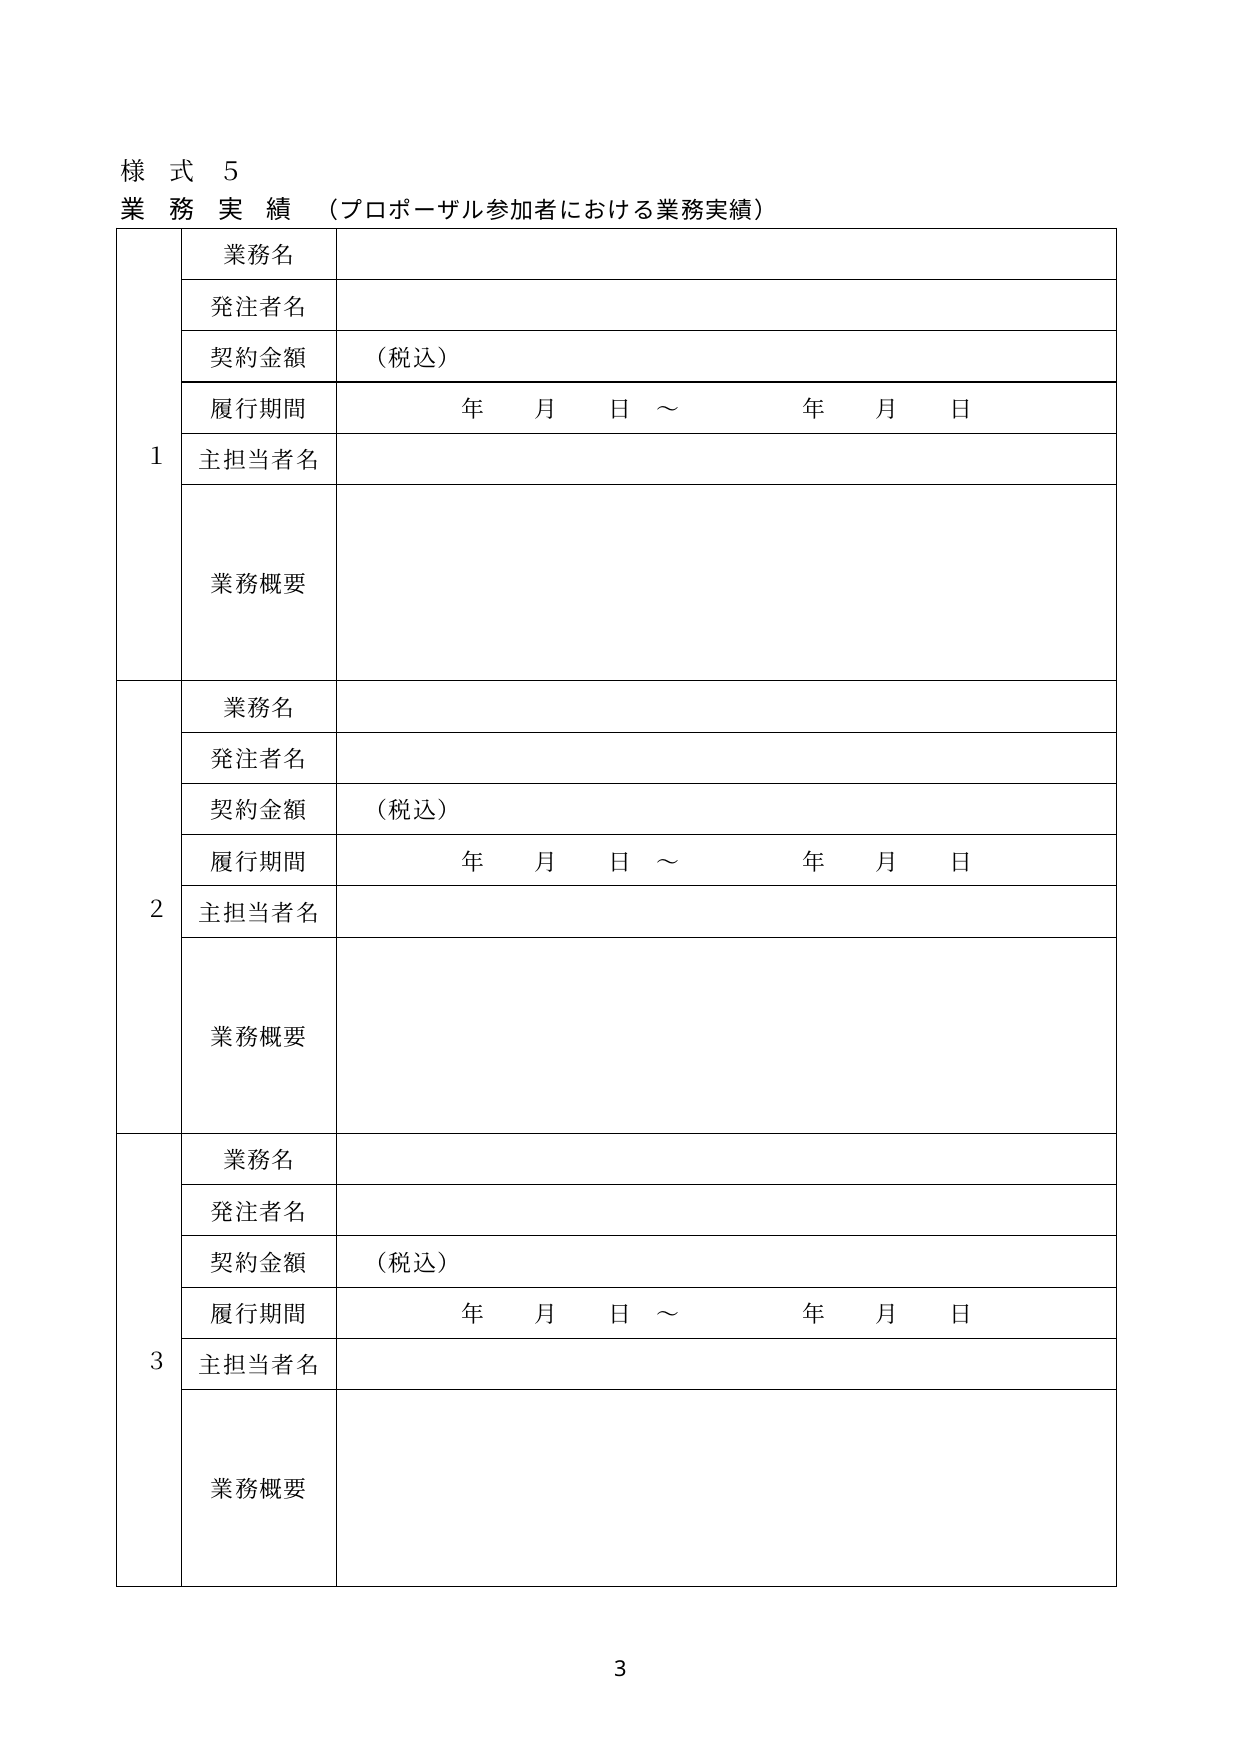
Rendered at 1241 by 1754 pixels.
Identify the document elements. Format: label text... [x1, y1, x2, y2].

table_header 業務名 [182, 229, 336, 279]
table_cell （税込） [337, 784, 1116, 834]
table_cell 発注者名 [182, 733, 336, 783]
table_cell [337, 1390, 1116, 1586]
table_cell [337, 1185, 1116, 1235]
table_cell [337, 938, 1116, 1133]
table_cell [337, 886, 1116, 937]
table_cell 主担当者名 [182, 1339, 336, 1389]
table_cell （税込） [337, 331, 1116, 381]
table_cell [337, 1339, 1116, 1389]
table_cell 年 月 日 ～ 年 月 日 [337, 383, 1116, 433]
table_cell [337, 1134, 1116, 1184]
table_cell 業務名 [182, 1134, 336, 1184]
table_header [337, 229, 1116, 279]
table_cell 業務概要 [182, 1390, 336, 1586]
table_cell 主担当者名 [182, 434, 336, 484]
table_cell 発注者名 [182, 280, 336, 330]
table_cell 履行期間 [182, 835, 336, 885]
table_cell 発注者名 [182, 1185, 336, 1235]
table_header １ [117, 229, 181, 680]
table_cell [337, 280, 1116, 330]
table_cell 履行期間 [182, 1288, 336, 1338]
table_cell 契約金額 [182, 331, 336, 381]
text 様式５ [120, 149, 1120, 189]
table_cell （税込） [337, 1236, 1116, 1287]
table_cell ３ [117, 1134, 181, 1586]
text 業務実績（プロポーザル参加者における業務実績） [120, 189, 1120, 228]
table_cell 業務概要 [182, 485, 336, 680]
table_cell 契約金額 [182, 784, 336, 834]
table_cell 履行期間 [182, 383, 336, 433]
table_cell [337, 733, 1116, 783]
table_cell [337, 681, 1116, 732]
table_cell 契約金額 [182, 1236, 336, 1287]
table_cell ２ [117, 681, 181, 1133]
table_cell 年 月 日 ～ 年 月 日 [337, 1288, 1116, 1338]
table_cell [337, 434, 1116, 484]
table_cell 業務概要 [182, 938, 336, 1133]
table_cell [337, 485, 1116, 680]
table_cell 年 月 日 ～ 年 月 日 [337, 835, 1116, 885]
table_cell 主担当者名 [182, 886, 336, 937]
table_cell 業務名 [182, 681, 336, 732]
